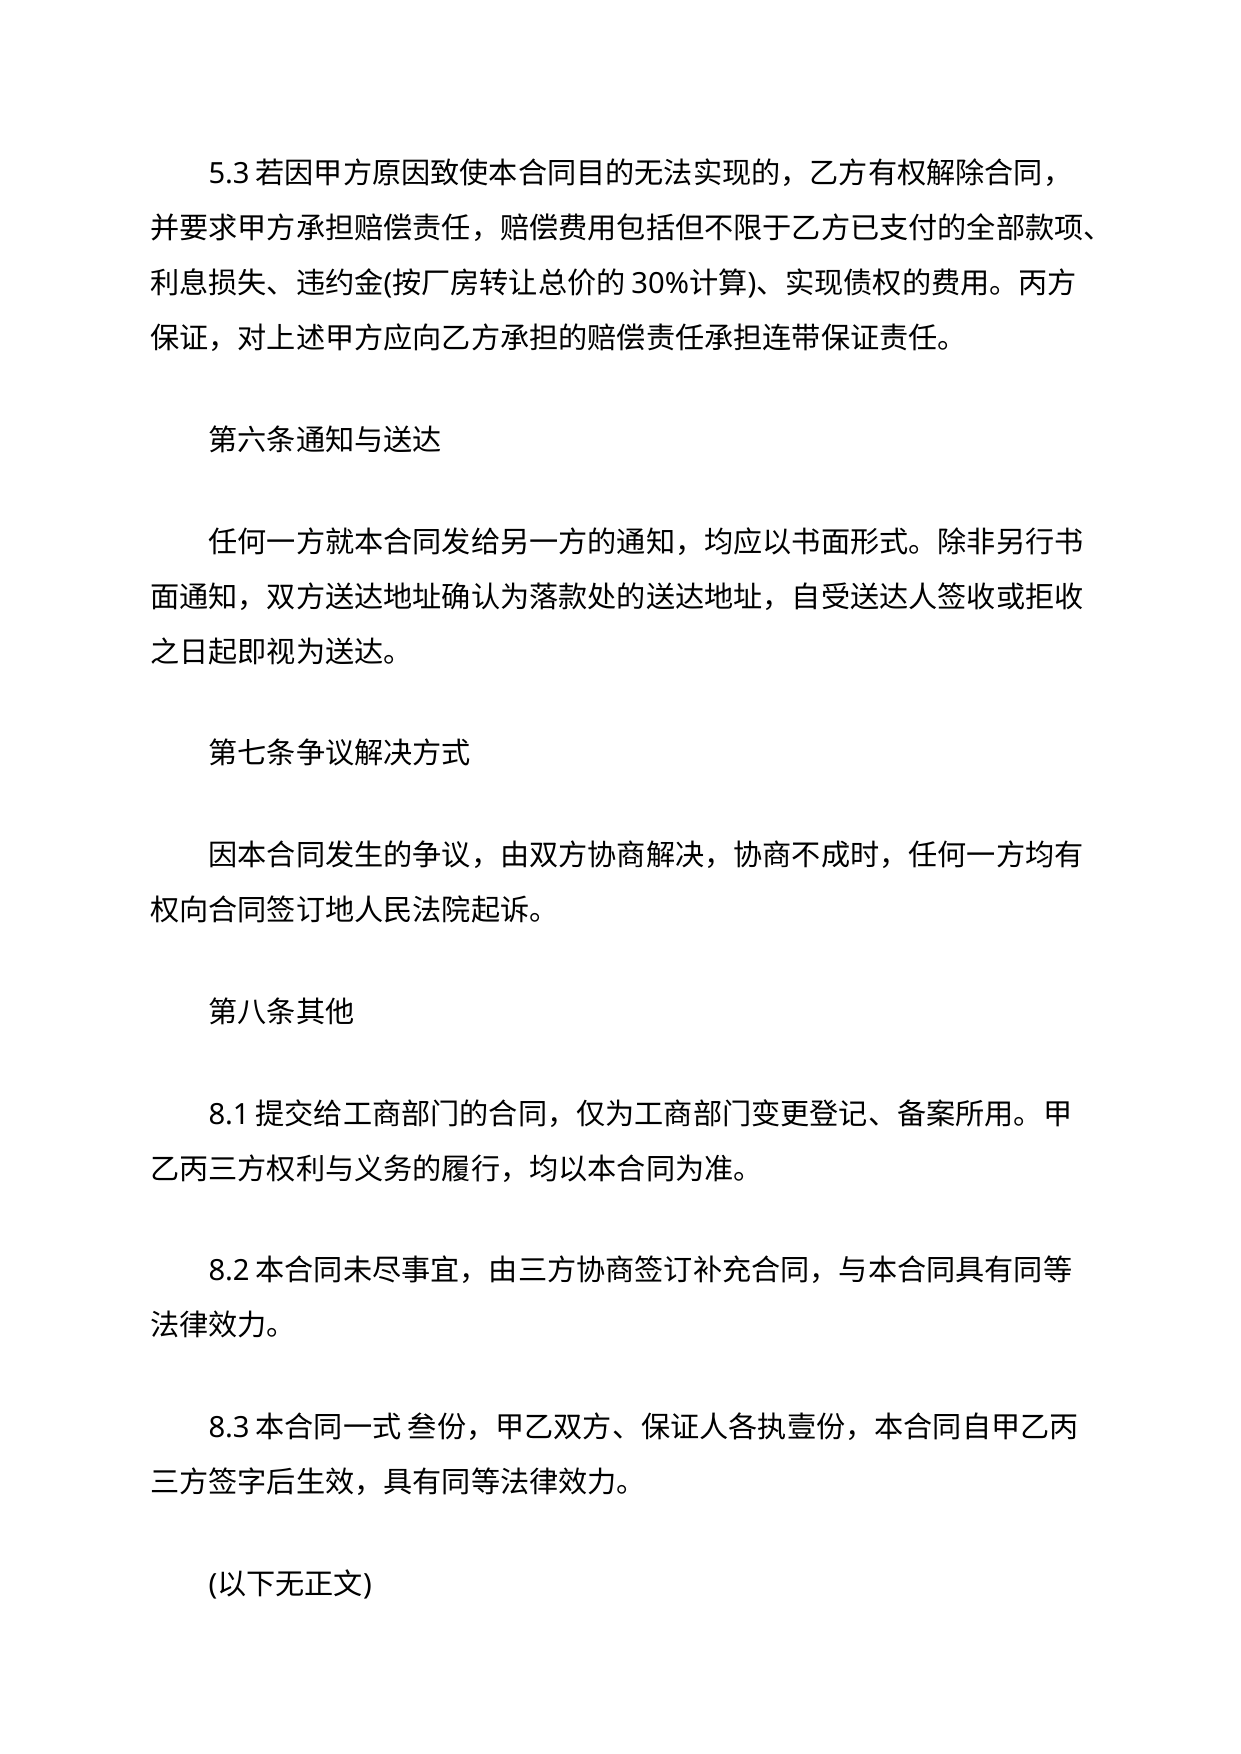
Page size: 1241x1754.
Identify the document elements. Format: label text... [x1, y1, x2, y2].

text 8.2本合同未尽事宜，由三方协商签订补充合同，与本合同具有同等法律效力。 [150, 1247, 1090, 1344]
text 任何一方就本合同发给另一方的通知，均应以书面形式。除非另行书面通知，双方送达地址确认为落款处的送达地址，自受送达人签收或拒收之日起即视为送达。 [150, 518, 1090, 671]
text (以下无正文) [150, 1561, 1090, 1603]
text 第七条争议解决方式 [150, 730, 1090, 772]
text 5.3若因甲方原因致使本合同目的无法实现的，乙方有权解除合同，并要求甲方承担赔偿责任，赔偿费用包括但不限于乙方已支付的全部款项、利息损失、违约金(按厂房转让总价的30%计算)、实现债权的费用。丙方保证，对上述甲方应向乙方承担的赔偿责任承担连带保证责任。 [150, 150, 1090, 357]
text 第八条其他 [150, 988, 1090, 1031]
text 因本合同发生的争议，由双方协商解决，协商不成时，任何一方均有权向合同签订地人民法院起诉。 [150, 832, 1090, 929]
text 8.3本合同一式 叁份，甲乙双方、保证人各执壹份，本合同自甲乙丙三方签字后生效，具有同等法律效力。 [150, 1404, 1090, 1501]
text 第六条通知与送达 [150, 417, 1090, 459]
text 8.1提交给工商部门的合同，仅为工商部门变更登记、备案所用。甲乙丙三方权利与义务的履行，均以本合同为准。 [150, 1090, 1090, 1187]
